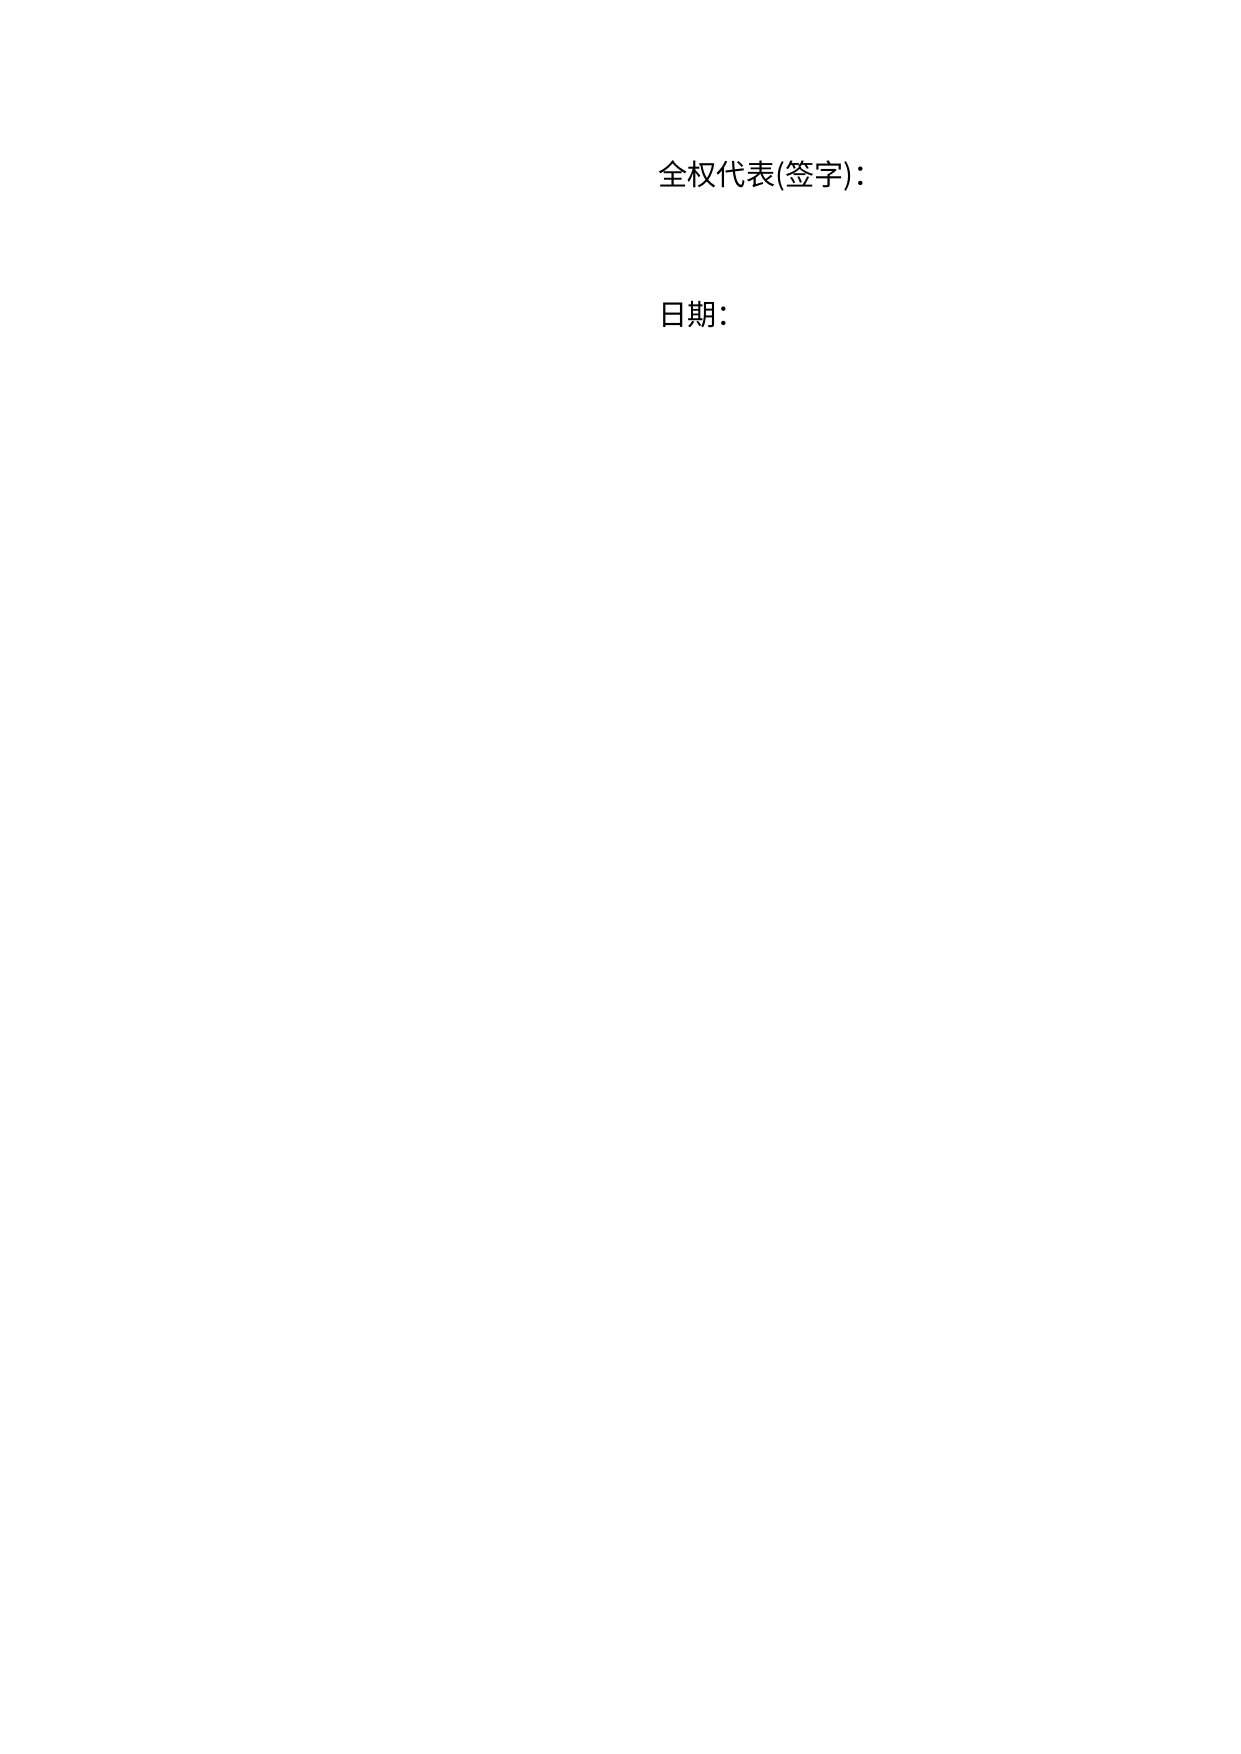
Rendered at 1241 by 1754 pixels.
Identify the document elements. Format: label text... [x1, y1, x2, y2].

text 全权代表(签字)： [75, 140, 1165, 205]
text 日期：附件四 资格证明文件 [133, 280, 1165, 345]
